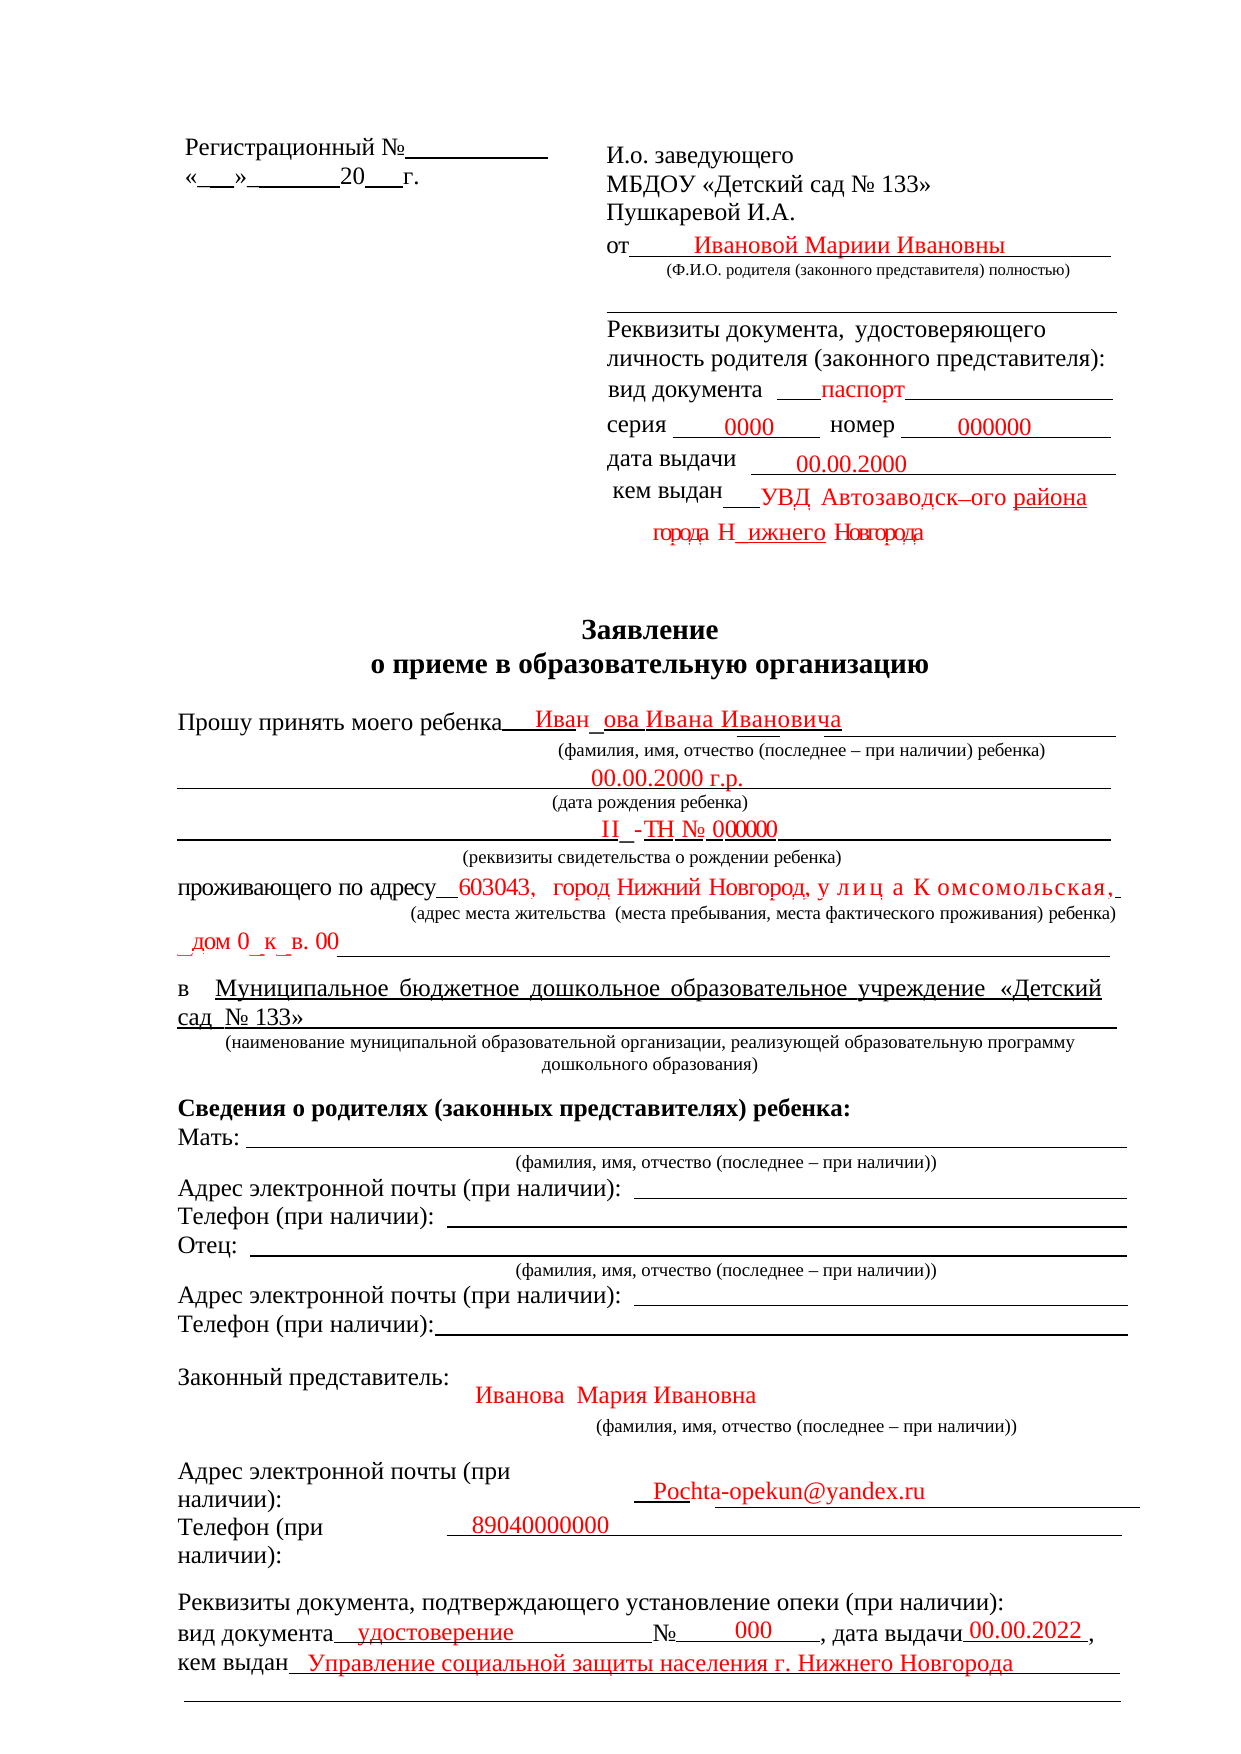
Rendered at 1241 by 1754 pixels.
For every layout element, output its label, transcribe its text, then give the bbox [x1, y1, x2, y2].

text _дом 0_к_в. 00 [177, 923, 1165, 956]
text (Ф.И.О. родителя (законного представителя) полностью) [666, 260, 1165, 279]
text Законный представитель: [177, 1362, 454, 1391]
text II_-TH № 000000 [177, 813, 1165, 846]
text (фамилия, имя, отчество (последнее – при наличии)) [515, 1151, 1165, 1173]
text вид документа [167, 374, 763, 403]
text Мать: [177, 1122, 1165, 1151]
text от Ивановой Мариии Ивановны [606, 231, 1165, 259]
text дата выдачи [167, 443, 736, 472]
text 89040000000 [447, 1513, 1165, 1538]
text кем выдан УВД Автозаводск_ого района [612, 477, 1165, 512]
text Реквизиты документа, подтверждающего установление опеки (при наличии): [177, 1588, 1165, 1616]
text Сведения о родителях (законных представителях) ребенка: [177, 1094, 1165, 1122]
text «_ »_ 20 г. [184, 161, 552, 190]
text Адрес электронной почты (при наличии): [177, 1281, 1165, 1309]
text города Н_ижнего Новгорода [607, 512, 1165, 547]
text паспорт [777, 374, 1165, 406]
text серия 0000 номер 000000 [607, 409, 1165, 441]
text (адрес места жительства (места пребывания, места фактического проживания) ребенка) [410, 902, 1165, 923]
text МБДОУ «Детский сад № 133» Пушкаревой И.А. [606, 169, 997, 226]
text 00.00.2000 г.р. [177, 763, 1165, 792]
text проживающего по адресу 603043, город Нижний Новгород, у лиц а К омсомольская, [177, 868, 1165, 902]
text Pochta-opekun@yandex.ru [634, 1474, 1165, 1506]
text вид документа удостоверение № 000 , дата выдачи 00.00.2022 , кем выдан Управление социальной защиты населения г. Нижнего Новгорода [177, 1616, 1120, 1677]
text Телефон (при наличии): [177, 1309, 1165, 1338]
text (реквизиты свидетельства о рождении ребенка) [171, 847, 1133, 868]
text (фамилия, имя, отчество (последнее – при наличии) ребенка) [558, 738, 1165, 760]
text Прошу принять моего ребенка Иван_ова Ивана Ивановича [177, 703, 1165, 736]
text Реквизиты документа, удостоверяющего личность родителя (законного представителя): [607, 314, 1122, 372]
text (фамилия, имя, отчество (последнее – при наличии)) [515, 1259, 1165, 1281]
text Адрес электронной почты (при наличии): Телефон (при наличии): Отец: [177, 1173, 1128, 1259]
text (наименование муниципальной образовательной организации, реализующей образовательную программу дошкольного образования) [225, 1031, 1122, 1074]
title о приеме в образовательную организацию [369, 646, 930, 679]
text в Муниципальное бюджетное дошкольное образовательное учреждение «Детский сад № 133» [177, 973, 1122, 1031]
text (фамилия, имя, отчество (последнее – при наличии)) [595, 1415, 1018, 1437]
text Регистрационный № [184, 132, 552, 161]
text (дата рождения ребенка) [167, 792, 1133, 813]
text И.о. заведующего [606, 140, 1165, 169]
text Телефон (при наличии): [177, 1513, 434, 1569]
text Адрес электронной почты (при наличии): [177, 1458, 621, 1513]
title Заявление [369, 612, 931, 646]
text Иванова Мария Ивановна [475, 1380, 1165, 1409]
text 00.00.2000 [751, 451, 1165, 477]
